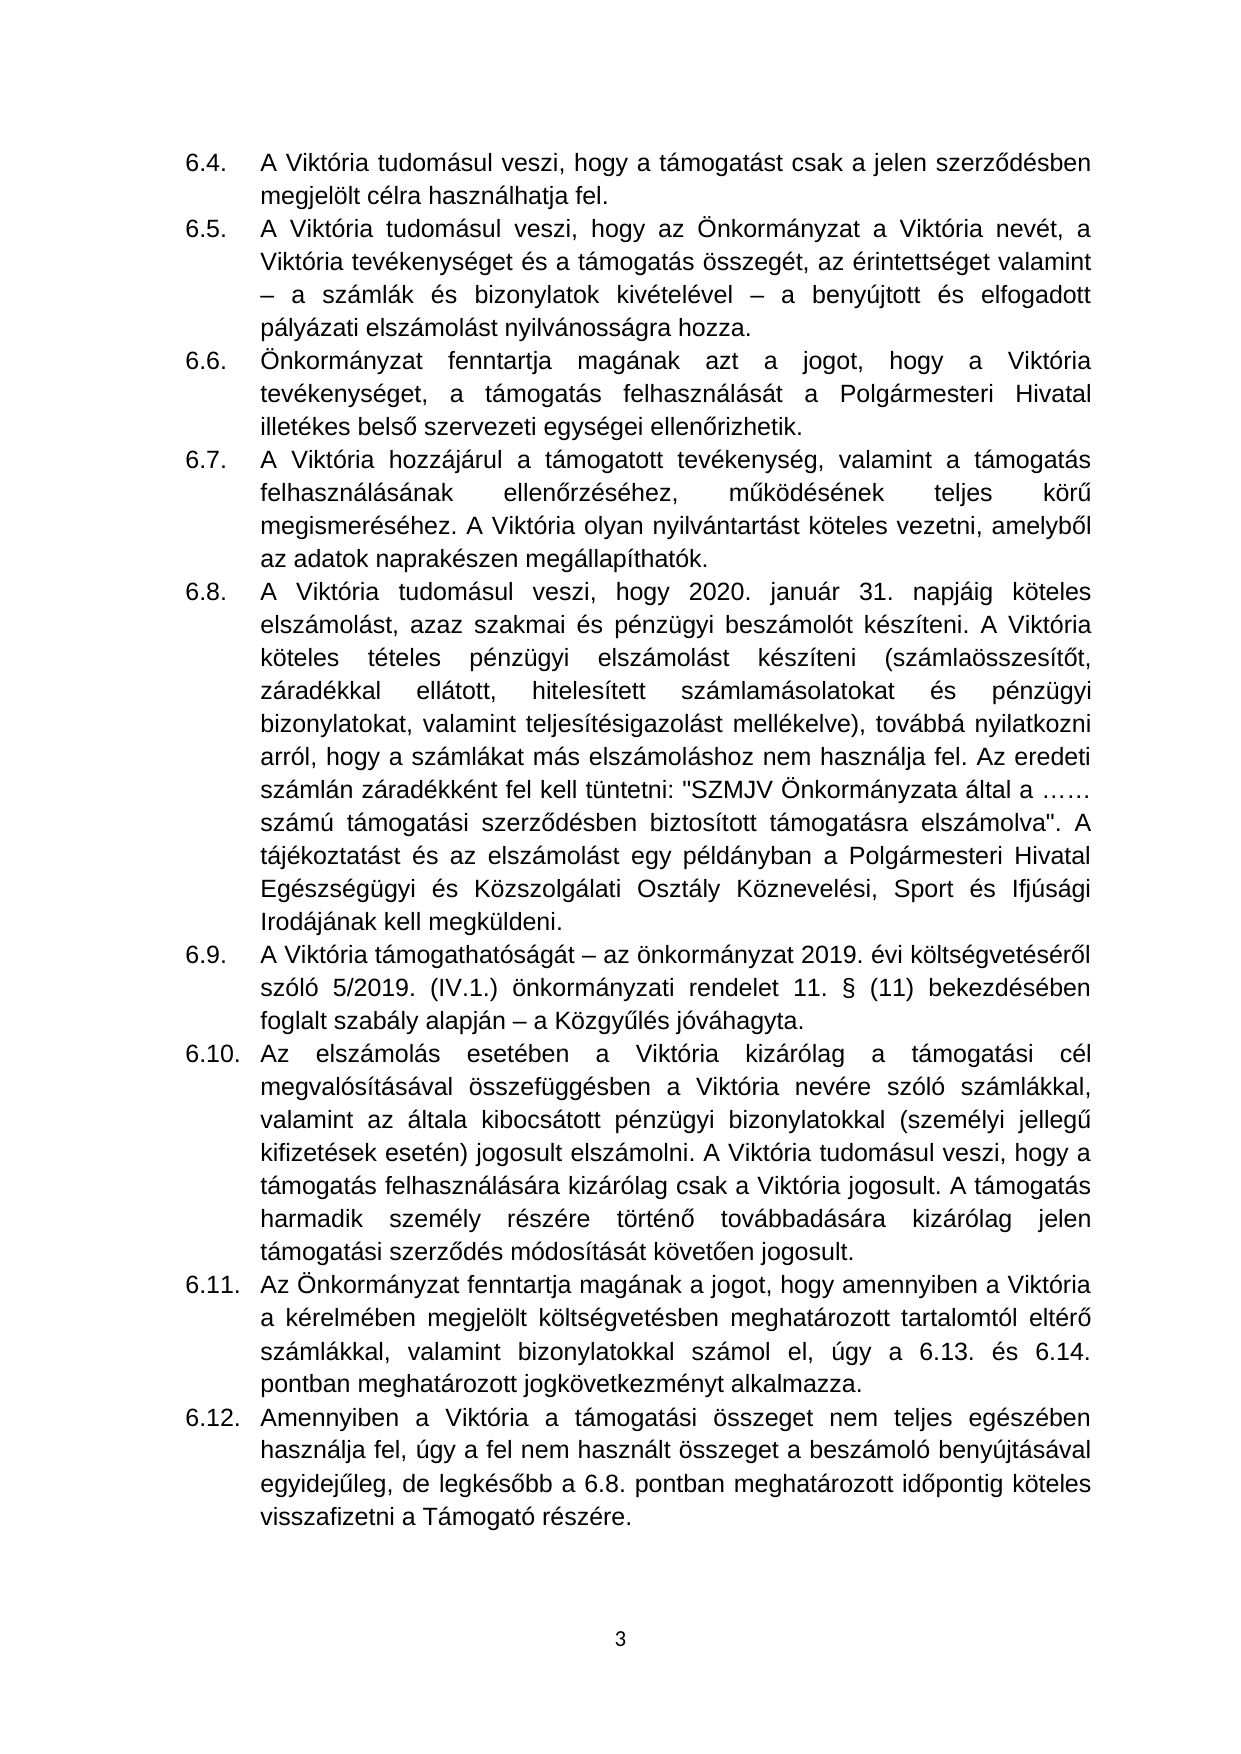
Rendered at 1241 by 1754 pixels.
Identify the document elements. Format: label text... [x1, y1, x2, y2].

list A Viktória tudomásul veszi, hogy az Önkormányzat a Viktória nevét, a Viktória tevékenységet és a támogatás összegét, az érintettséget valamint – a számlák és bizonylatok kivételével – a benyújtott és elfogadott pályázati elszámolást nyilvánosságra hozza. [185, 214, 1092, 342]
list A Viktória tudomásul veszi, hogy a támogatást csak a jelen szerződésben megjelölt célra használhatja fel. [185, 148, 1092, 209]
list Amennyiben a Viktória a támogatási összeget nem teljes egészében használja fel, úgy a fel nem használt összeget a beszámoló benyújtásával egyidejűleg, de legkésőbb a 6.8. pontban meghatározott időpontig köteles visszafizetni a Támogató részére. [185, 1402, 1092, 1530]
list Az Önkormányzat fenntartja magának a jogot, hogy amennyiben a Viktória a kérelmében megjelölt költségvetésben meghatározott tartalomtól eltérő számlákkal, valamint bizonylatokkal számol el, úgy a 6.13. és 6.14. pontban meghatározott jogkövetkezményt alkalmazza. [185, 1270, 1092, 1398]
list Önkormányzat fenntartja magának azt a jogot, hogy a Viktória tevékenységet, a támogatás felhasználását a Polgármesteri Hivatal illetékes belső szervezeti egységei ellenőrizhetik. [185, 346, 1092, 441]
list A Viktória támogathatóságát – az önkormányzat 2019. évi költségvetéséről szóló 5/2019. (IV.1.) önkormányzati rendelet 11. § (11) bekezdésében foglalt szabály alapján – a Közgyűlés jóváhagyta. [185, 940, 1092, 1035]
list A Viktória hozzájárul a támogatott tevékenység, valamint a támogatás felhasználásának ellenőrzéséhez, működésének teljes körű megismeréséhez. A Viktória olyan nyilvántartást köteles vezetni, amelyből az adatok naprakészen megállapíthatók. [185, 445, 1092, 573]
list Az elszámolás esetében a Viktória kizárólag a támogatási cél megvalósításával összefüggésben a Viktória nevére szóló számlákkal, valamint az általa kibocsátott pénzügyi bizonylatokkal (személyi jellegű kifizetések esetén) jogosult elszámolni. A Viktória tudomásul veszi, hogy a támogatás felhasználására kizárólag csak a Viktória jogosult. A támogatás harmadik személy részére történő továbbadására kizárólag jelen támogatási szerződés módosítását követően jogosult. [185, 1039, 1092, 1266]
list A Viktória tudomásul veszi, hogy 2020. január 31. napjáig köteles elszámolást, azaz szakmai és pénzügyi beszámolót készíteni. A Viktória köteles tételes pénzügyi elszámolást készíteni (számlaösszesítőt, záradékkal ellátott, hitelesített számlamásolatokat és pénzügyi bizonylatokat, valamint teljesítésigazolást mellékelve), továbbá nyilatkozni arról, hogy a számlákat más elszámoláshoz nem használja fel. Az eredeti számlán záradékként fel kell tüntetni: "SZMJV Önkormányzata által a …… számú támogatási szerződésben biztosított támogatásra elszámolva". A tájékoztatást és az elszámolást egy példányban a Polgármesteri Hivatal Egészségügyi és Közszolgálati Osztály Köznevelési, Sport és Ifjúsági Irodájának kell megküldeni. [185, 577, 1092, 936]
